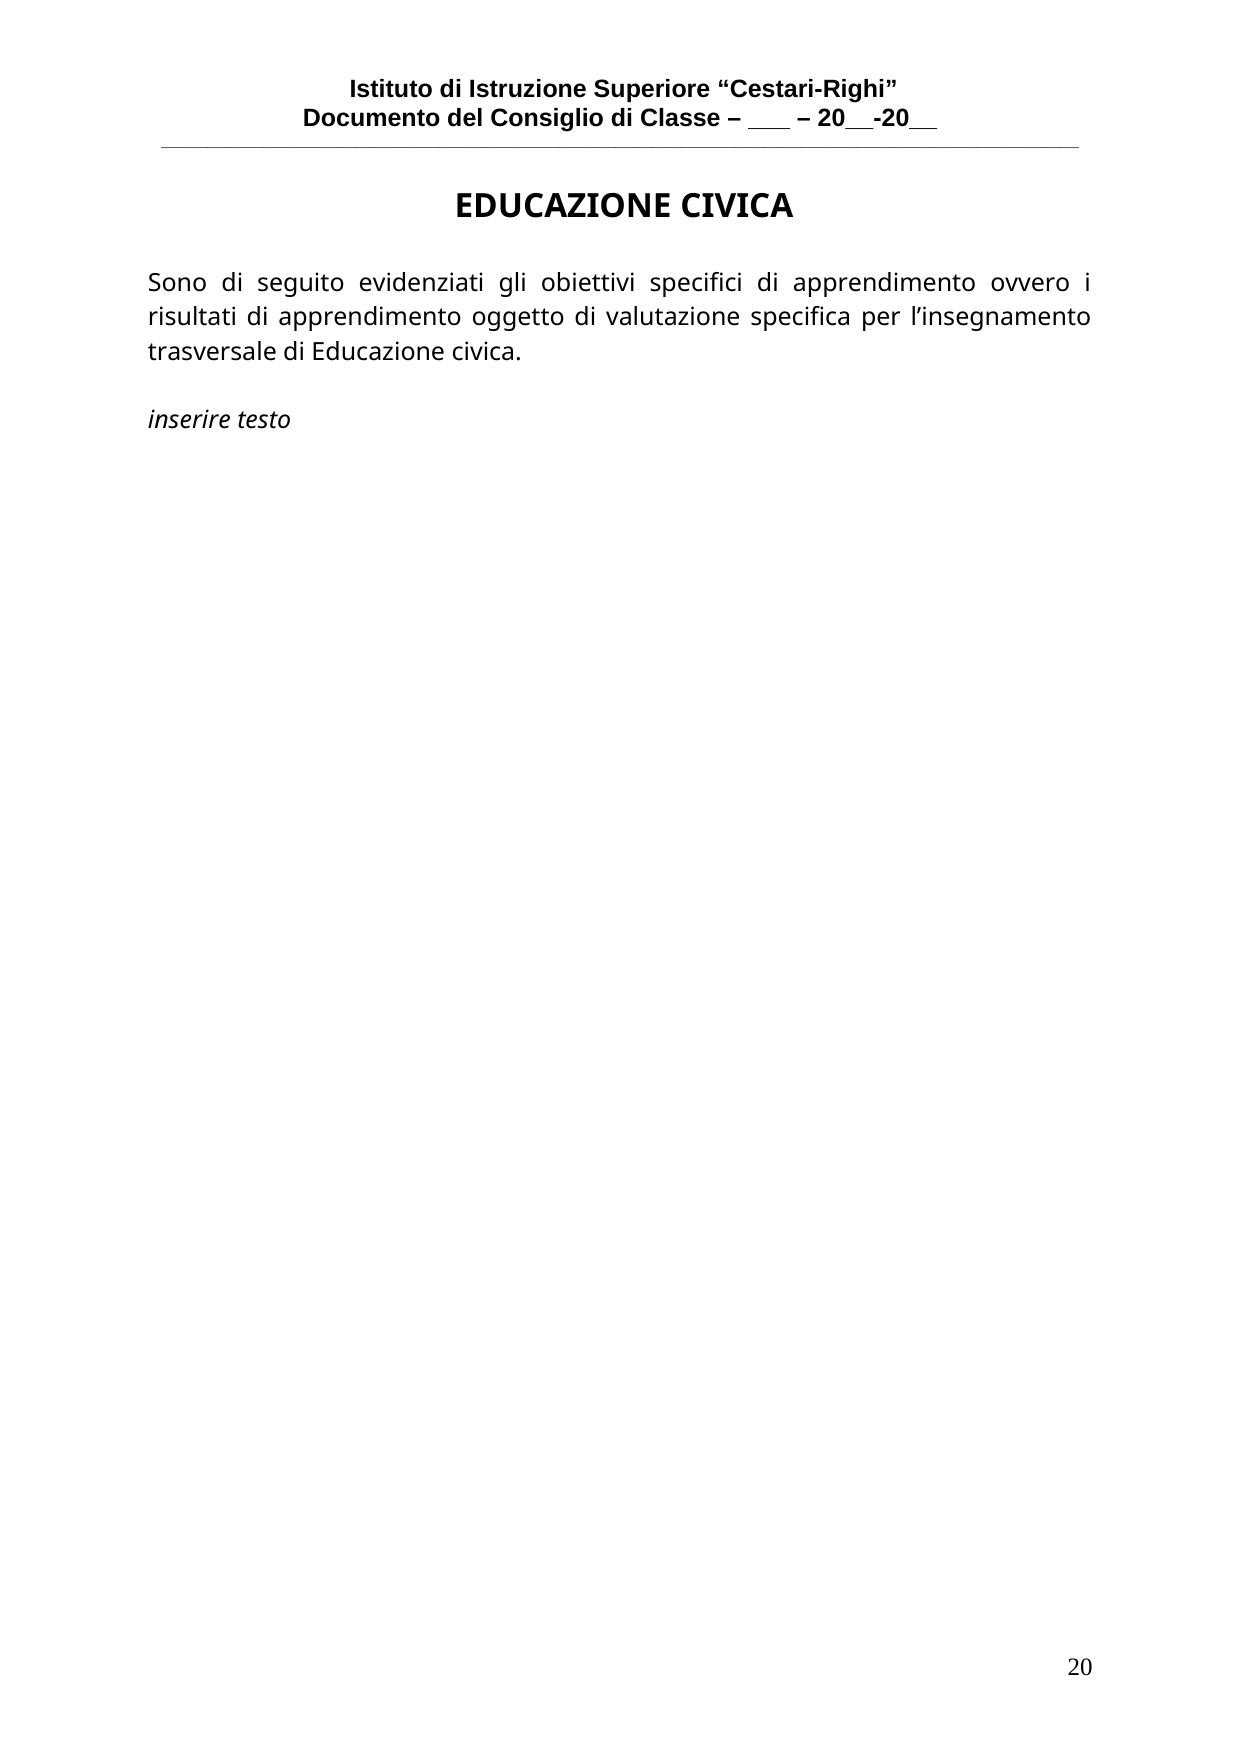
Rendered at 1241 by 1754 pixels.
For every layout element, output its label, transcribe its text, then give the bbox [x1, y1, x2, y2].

subtitle Educazione Civica [148, 182, 1100, 227]
text inserire testo [148, 401, 1099, 435]
text Sono di seguito evidenziati gli obiettivi specifici di apprendimento ovvero i risultati di apprendimento oggetto di valutazione specifica per l’insegnamento trasversale di Educazione civica. [148, 265, 1092, 367]
